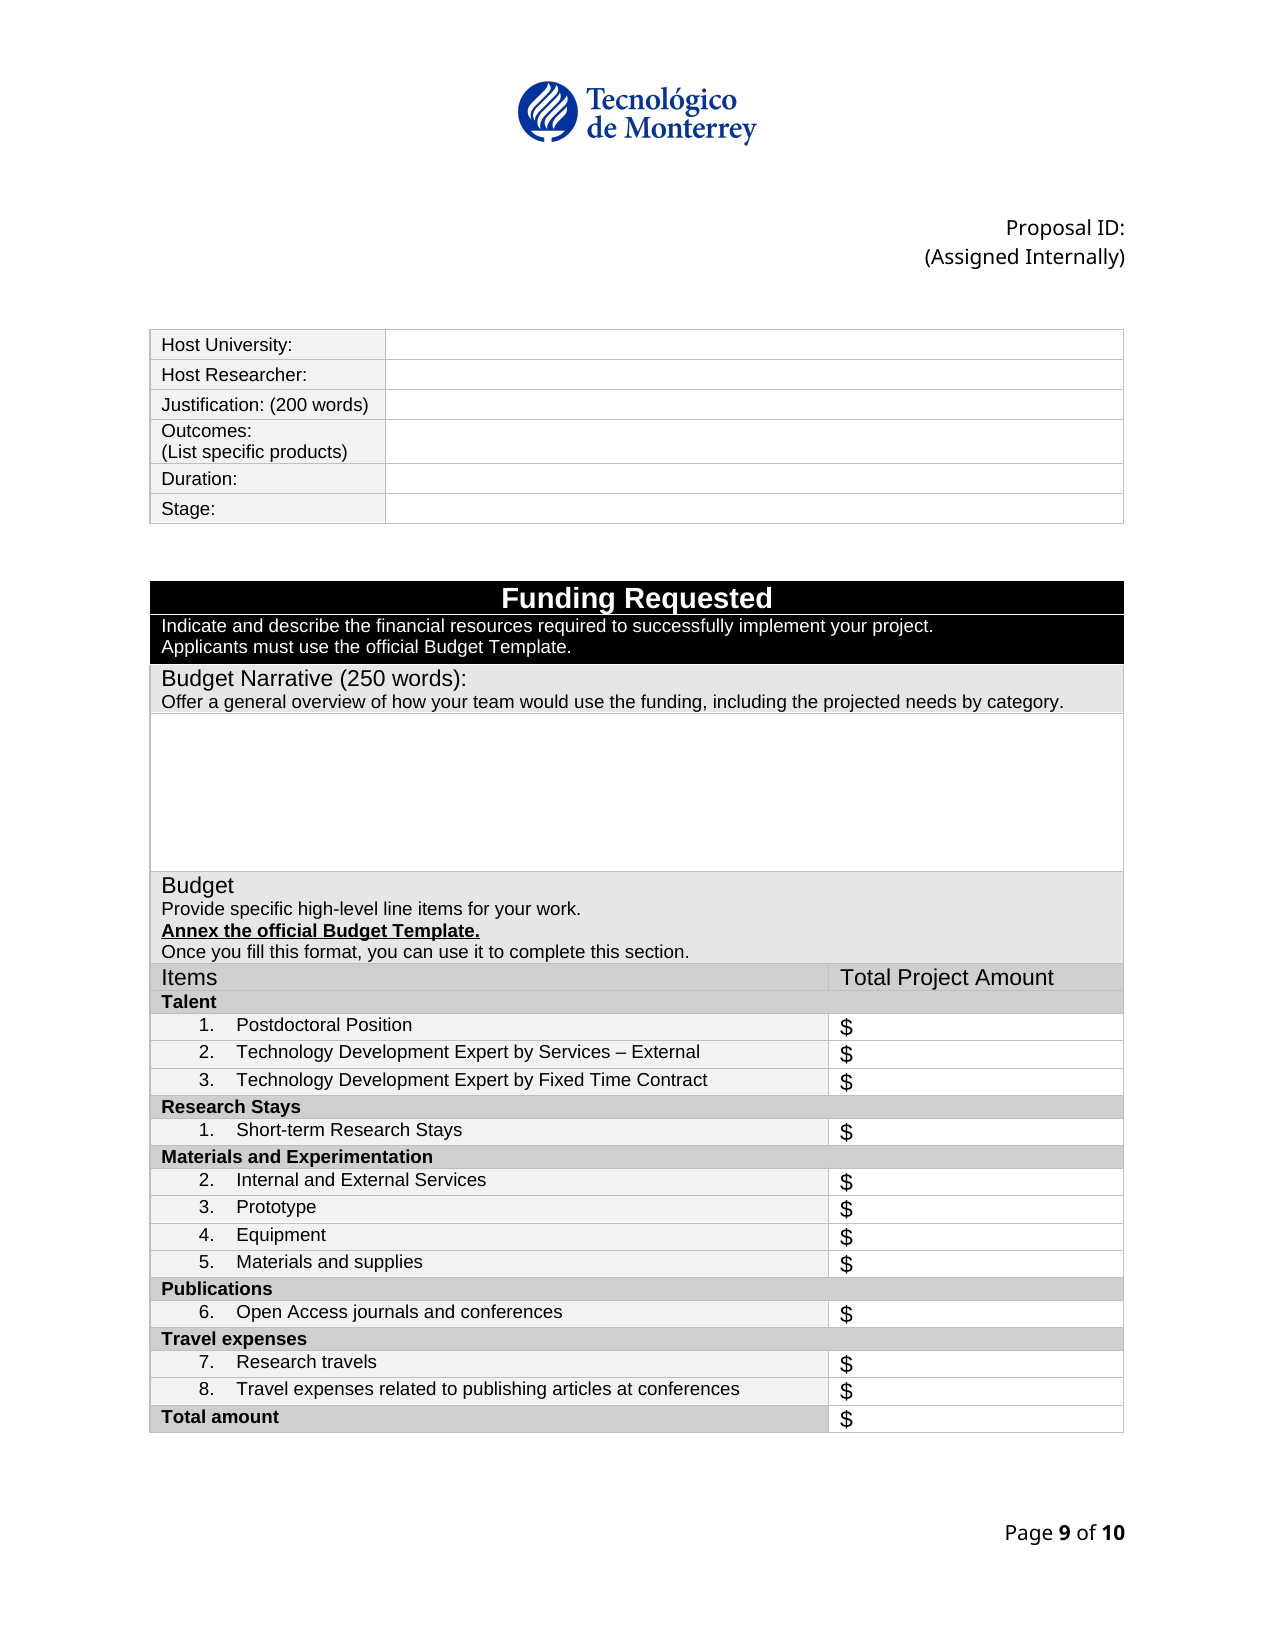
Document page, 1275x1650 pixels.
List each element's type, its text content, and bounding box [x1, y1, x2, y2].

table_cell Items [151, 964, 828, 990]
table_cell [151, 714, 1123, 871]
table_cell Technology Development Expert by Services – External [151, 1041, 828, 1068]
table_cell [386, 420, 1123, 463]
table_cell $ [829, 1169, 1123, 1195]
table_cell Justification: (200 words) [151, 390, 385, 419]
table_cell Host Researcher: [151, 360, 385, 389]
table_cell Budget Provide specific high-level line items for your work. Annex the official Budget Template. Once you fill this format, you can use it to complete this section. [151, 872, 1123, 963]
table_cell Outcomes: (List specific products) [151, 420, 385, 463]
table_cell Open Access journals and conferences [151, 1301, 828, 1327]
table_cell Budget Narrative (250 words): Offer a general overview of how your team would use the funding, including the projected needs by category. [151, 665, 1123, 712]
table_cell $ [829, 1301, 1123, 1327]
table_cell Prototype [151, 1196, 828, 1222]
table_cell Total amount [151, 1406, 828, 1432]
table_cell Short-term Research Stays [151, 1119, 828, 1145]
table_cell $ [829, 1251, 1123, 1277]
table_cell Research Stays [151, 1096, 1123, 1118]
table_cell Stage: [151, 494, 385, 522]
table_cell Materials and supplies [151, 1251, 828, 1277]
table_cell $ [829, 1406, 1123, 1432]
table_cell Host University: [151, 330, 385, 359]
table_cell Duration: [151, 464, 385, 493]
table_cell Talent [151, 991, 1123, 1013]
table_cell Internal and External Services [151, 1169, 828, 1195]
table_cell [386, 494, 1123, 522]
table_cell $ [829, 1041, 1123, 1068]
table_cell Postdoctoral Position [151, 1014, 828, 1040]
table_cell $ [829, 1069, 1123, 1095]
table_cell [386, 360, 1123, 389]
picture [512, 75, 763, 153]
table_cell $ [829, 1014, 1123, 1040]
table_cell $ [829, 1351, 1123, 1377]
table_cell Research travels [151, 1351, 828, 1377]
table_cell [386, 464, 1123, 493]
table_cell Materials and Experimentation [151, 1146, 1123, 1168]
table_cell $ [829, 1224, 1123, 1250]
table_cell Total Project Amount [829, 964, 1123, 990]
table_cell $ [829, 1196, 1123, 1222]
table_cell Technology Development Expert by Fixed Time Contract [151, 1069, 828, 1095]
table_cell $ [829, 1119, 1123, 1145]
table_cell Publications [151, 1278, 1123, 1300]
table_cell $ [829, 1378, 1123, 1404]
table_cell Travel expenses [151, 1328, 1123, 1350]
table_cell Equipment [151, 1224, 828, 1250]
table_header Funding Requested [150, 581, 1124, 614]
table_cell Indicate and describe the financial resources required to successfully implement your project. Applicants must use the official Budget Template. [150, 615, 1124, 664]
table_cell [386, 330, 1123, 359]
table_cell [386, 390, 1123, 419]
table_cell Travel expenses related to publishing articles at conferences [151, 1378, 828, 1404]
